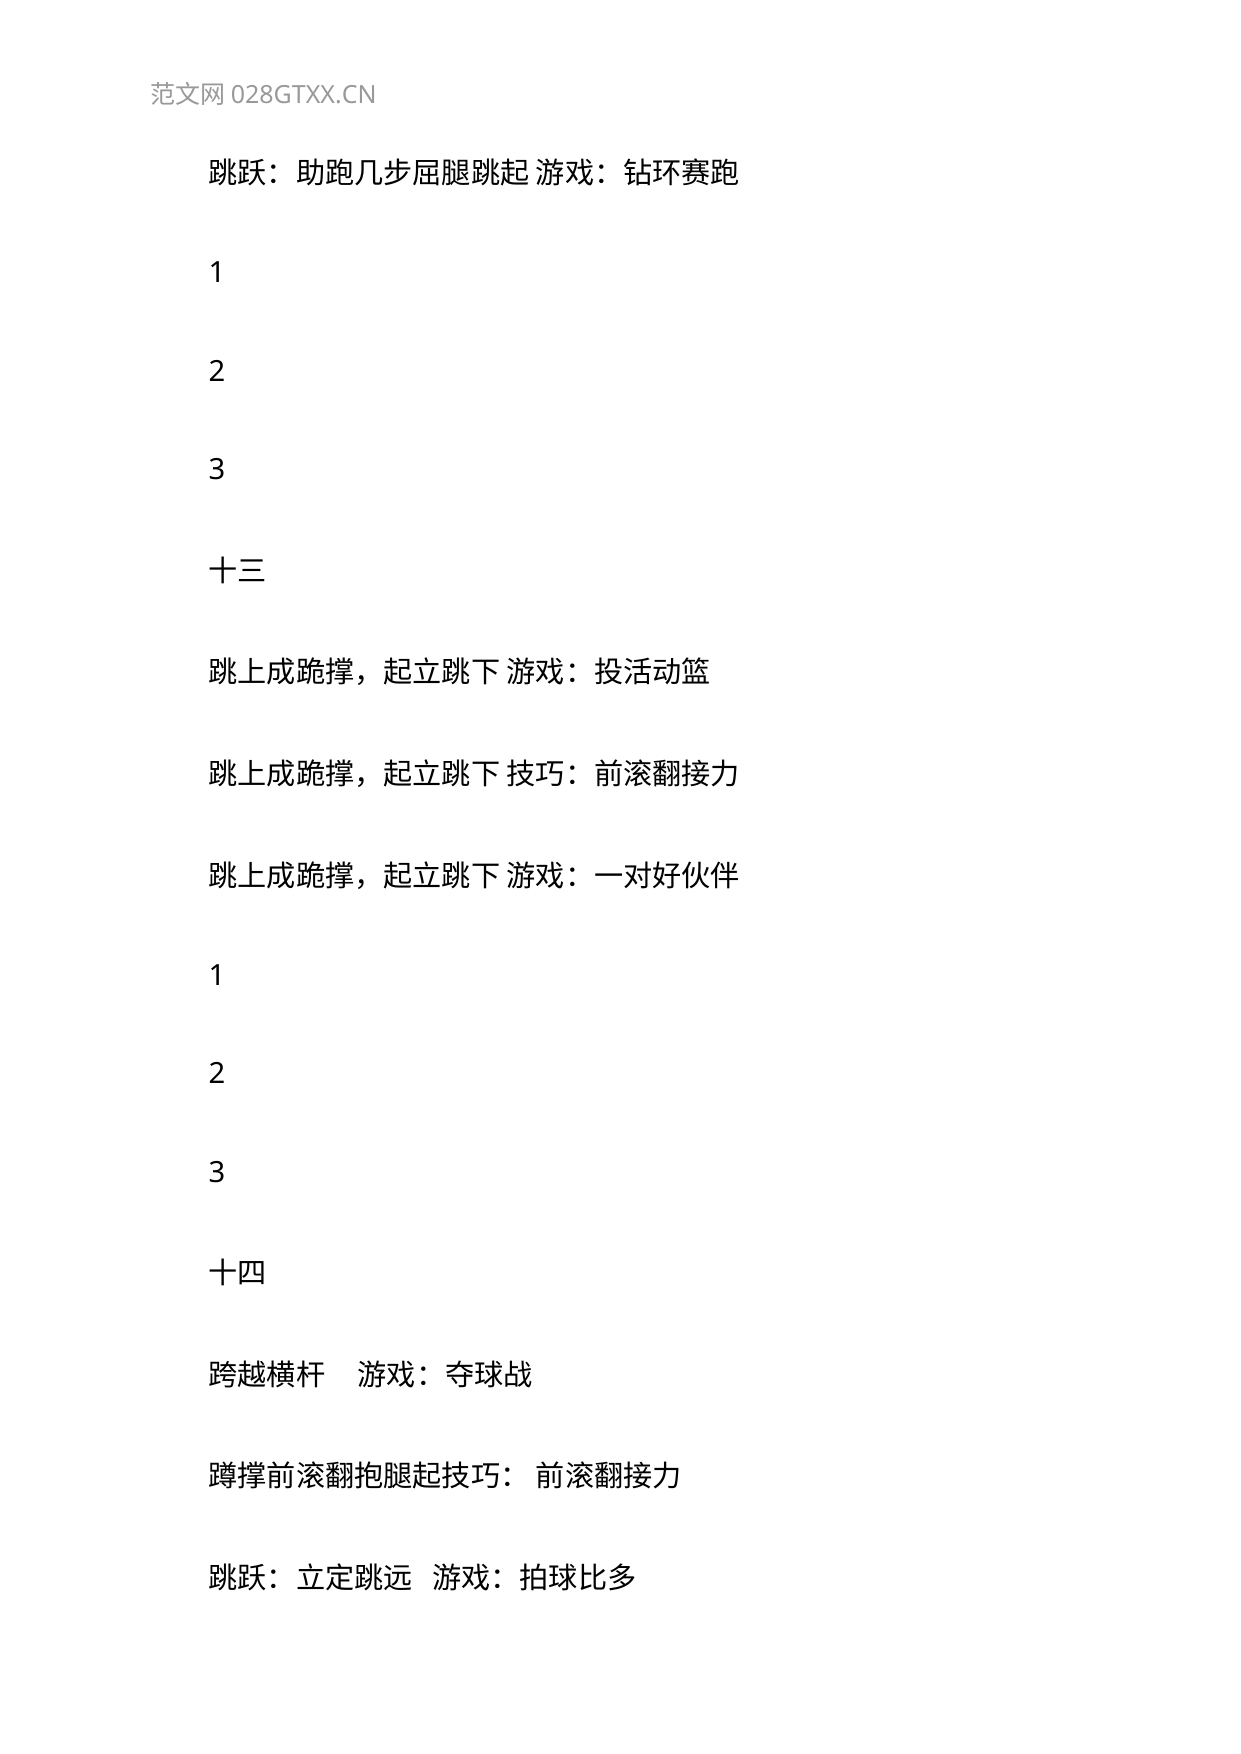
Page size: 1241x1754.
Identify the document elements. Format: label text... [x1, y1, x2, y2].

text 1 [150, 954, 1090, 994]
text 十三 [150, 547, 1090, 589]
text 2 [150, 1053, 1090, 1092]
text 1 [150, 252, 1090, 291]
text 跳上成跪撑，起立跳下 游戏：一对好伙伴 [150, 852, 1090, 895]
text 蹲撑前滚翻抱腿起技巧： 前滚翻接力 [150, 1453, 1090, 1495]
text 跳跃：立定跳远 游戏：拍球比多 [150, 1555, 1090, 1597]
text 3 [150, 1151, 1090, 1191]
text 3 [150, 449, 1090, 488]
text 跨越横杆 游戏：夺球战 [150, 1351, 1090, 1393]
text 2 [150, 350, 1090, 390]
text 跳上成跪撑，起立跳下 技巧：前滚翻接力 [150, 751, 1090, 793]
text 跳跃：助跑几步屈腿跳起 游戏：钻环赛跑 [150, 150, 1090, 192]
text 跳上成跪撑，起立跳下 游戏：投活动篮 [150, 649, 1090, 691]
text 十四 [150, 1249, 1090, 1292]
